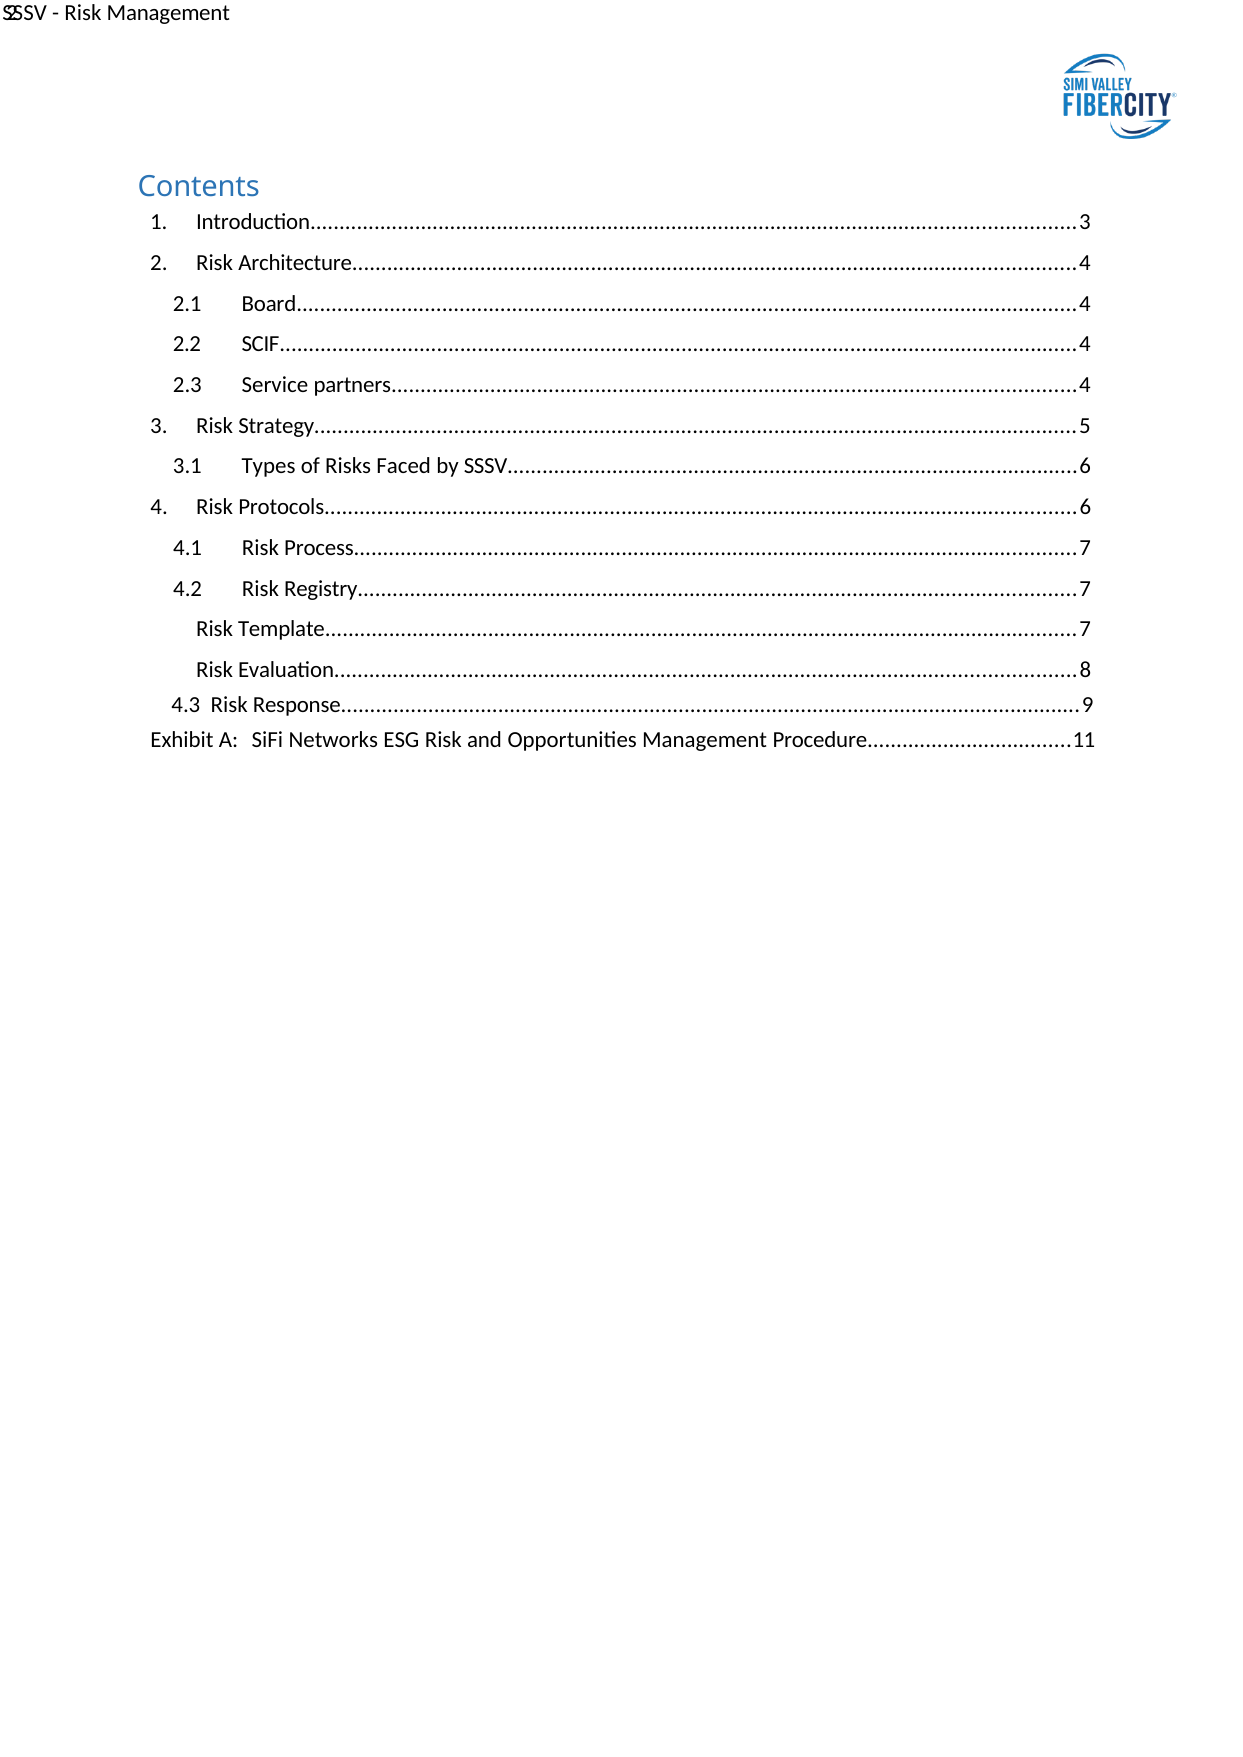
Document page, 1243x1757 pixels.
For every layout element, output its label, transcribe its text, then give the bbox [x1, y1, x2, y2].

list Risk Response 9 [171, 690, 1178, 718]
list Types of Risks Faced by SSSV 6 [173, 451, 1178, 479]
list Risk Protocols 6 [150, 492, 1178, 520]
text Risk Evaluation 8 [196, 655, 1178, 683]
text Exhibit A: SiFi Networks ESG Risk and Opportunities Management Procedure 11 [150, 725, 1178, 753]
list Risk Registry 7 [173, 574, 1178, 602]
text Risk Template 7 [196, 614, 1178, 642]
list Introduction 3 [150, 207, 1178, 235]
list Risk Strategy 5 [150, 411, 1178, 439]
list SCIF 4 [173, 329, 1178, 358]
subtitle Contents [137, 166, 1178, 205]
list Risk Architecture 4 [150, 248, 1178, 276]
list Board 4 [173, 289, 1178, 317]
list Risk Process 7 [173, 533, 1178, 561]
list Service partners 4 [173, 370, 1178, 398]
picture [1062, 34, 1178, 139]
